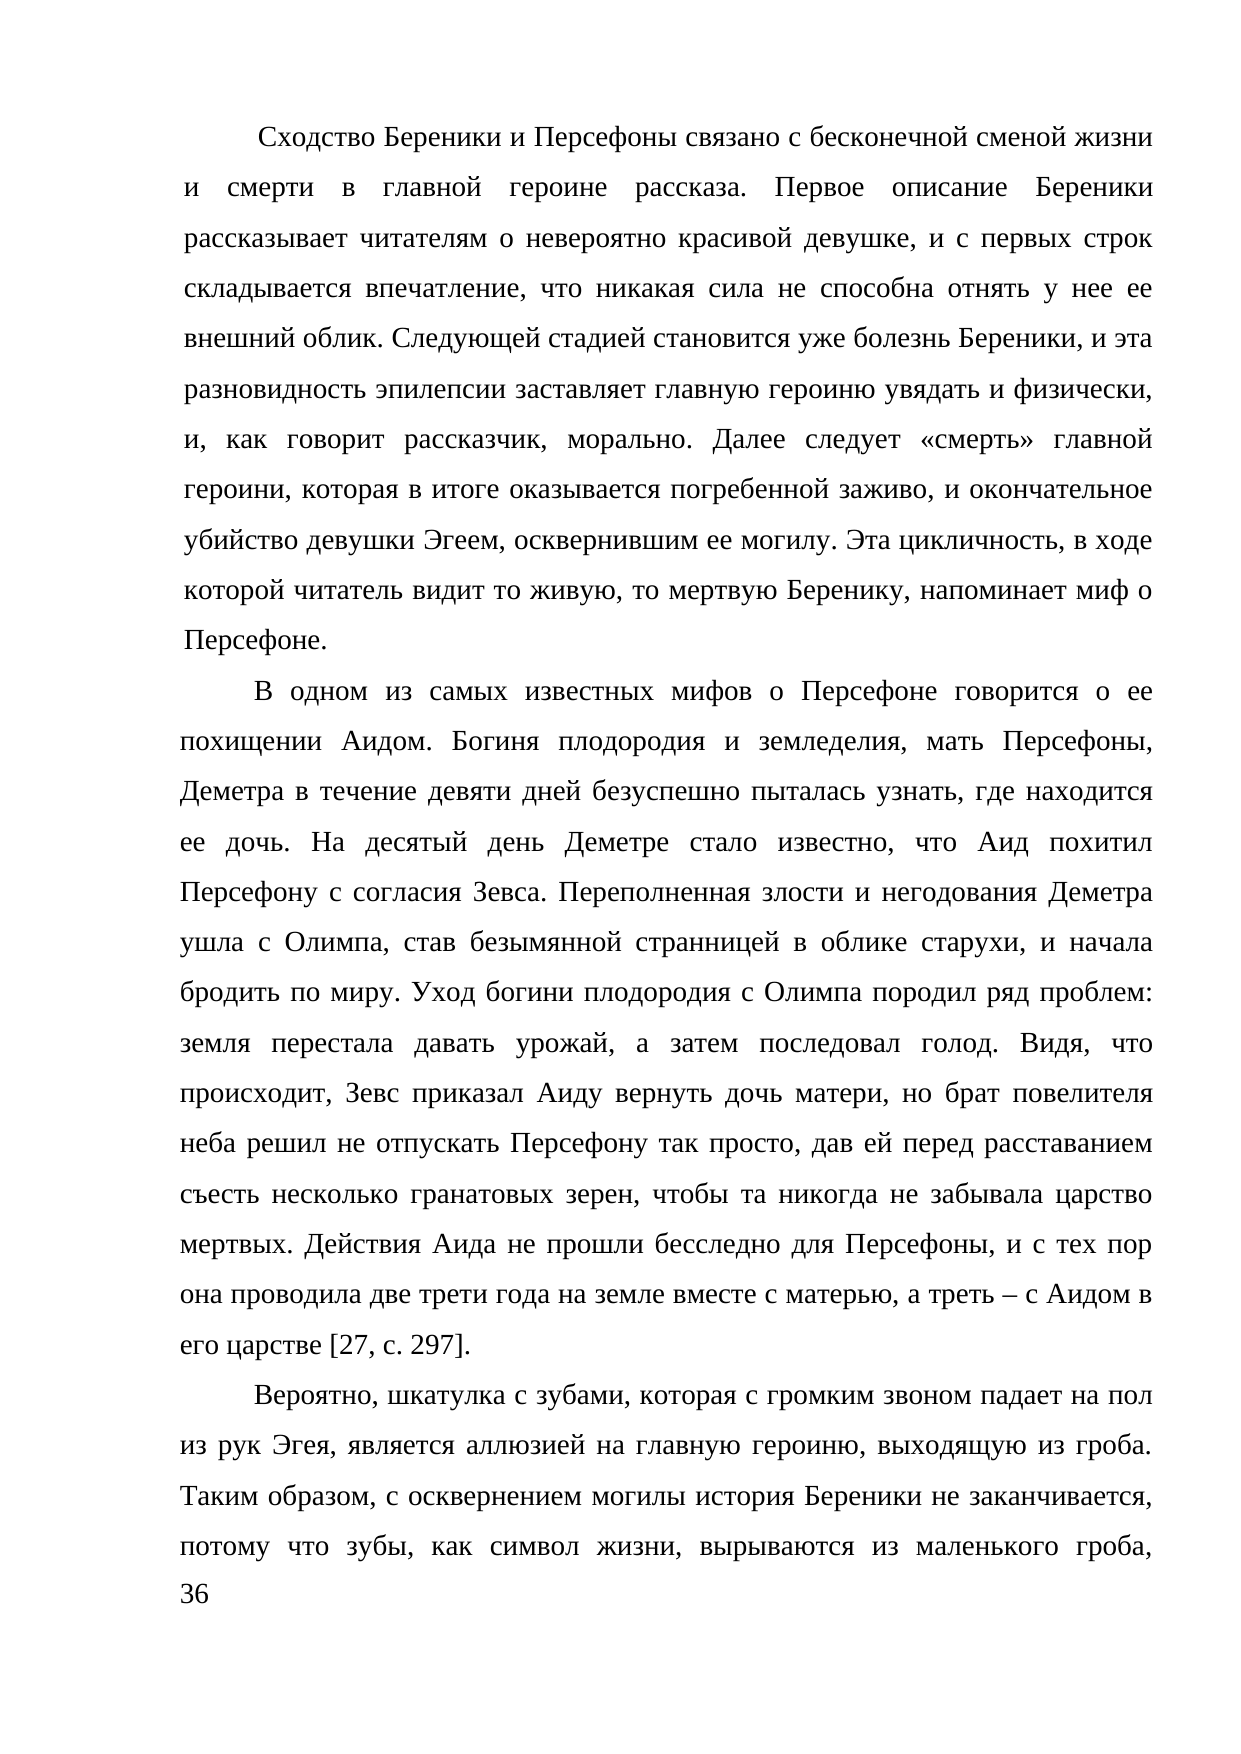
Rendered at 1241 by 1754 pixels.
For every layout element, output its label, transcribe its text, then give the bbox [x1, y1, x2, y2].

text В одном из самых известных мифов о Персефоне говорится о ее похищении Аидом. Богиня плодородия и земледелия, мать Персефоны, Деметра в течение девяти дней безуспешно пыталась узнать, где находится ее дочь. На десятый день Деметре стало известно, что Аид похитил Персефону с согласия Зевса. Переполненная злости и негодования Деметра ушла с Олимпа, став безымянной странницей в облике старухи, и начала бродить по миру. Уход богини плодородия с Олимпа породил ряд проблем: земля перестала давать урожай, а затем последовал голод. Видя, что происходит, Зевс приказал Аиду вернуть дочь матери, но брат повелителя неба решил не отпускать Персефону так просто, дав ей перед расставанием съесть несколько гранатовых зерен, чтобы та никогда не забывала царство мертвых. Действия Аида не прошли бесследно для Персефоны, и с тех пор она проводила две трети года на земле вместе с матерью, а треть – с Аидом в его царстве [27, с. 297]. [179, 673, 1154, 1360]
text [179, 1377, 1154, 1562]
text Сходство Береники и Персефоны связано с бесконечной сменой жизни и смерти в главной героине рассказа. Первое описание Береники рассказывает читателям о невероятно красивой девушке, и с первых строк складывается впечатление, что никакая сила не способна отнять у нее ее внешний облик. Следующей стадией становится уже болезнь Береники, и эта разновидность эпилепсии заставляет главную героиню увядать и физически, и, как говорит рассказчик, морально. Далее следует «смерть» главной героини, которая в итоге оказывается погребенной заживо, и окончательное убийство девушки Эгеем, осквернившим ее могилу. Эта цикличность, в ходе которой читатель видит то живую, то мертвую Беренику, напоминает миф о Персефоне. [184, 119, 1154, 656]
